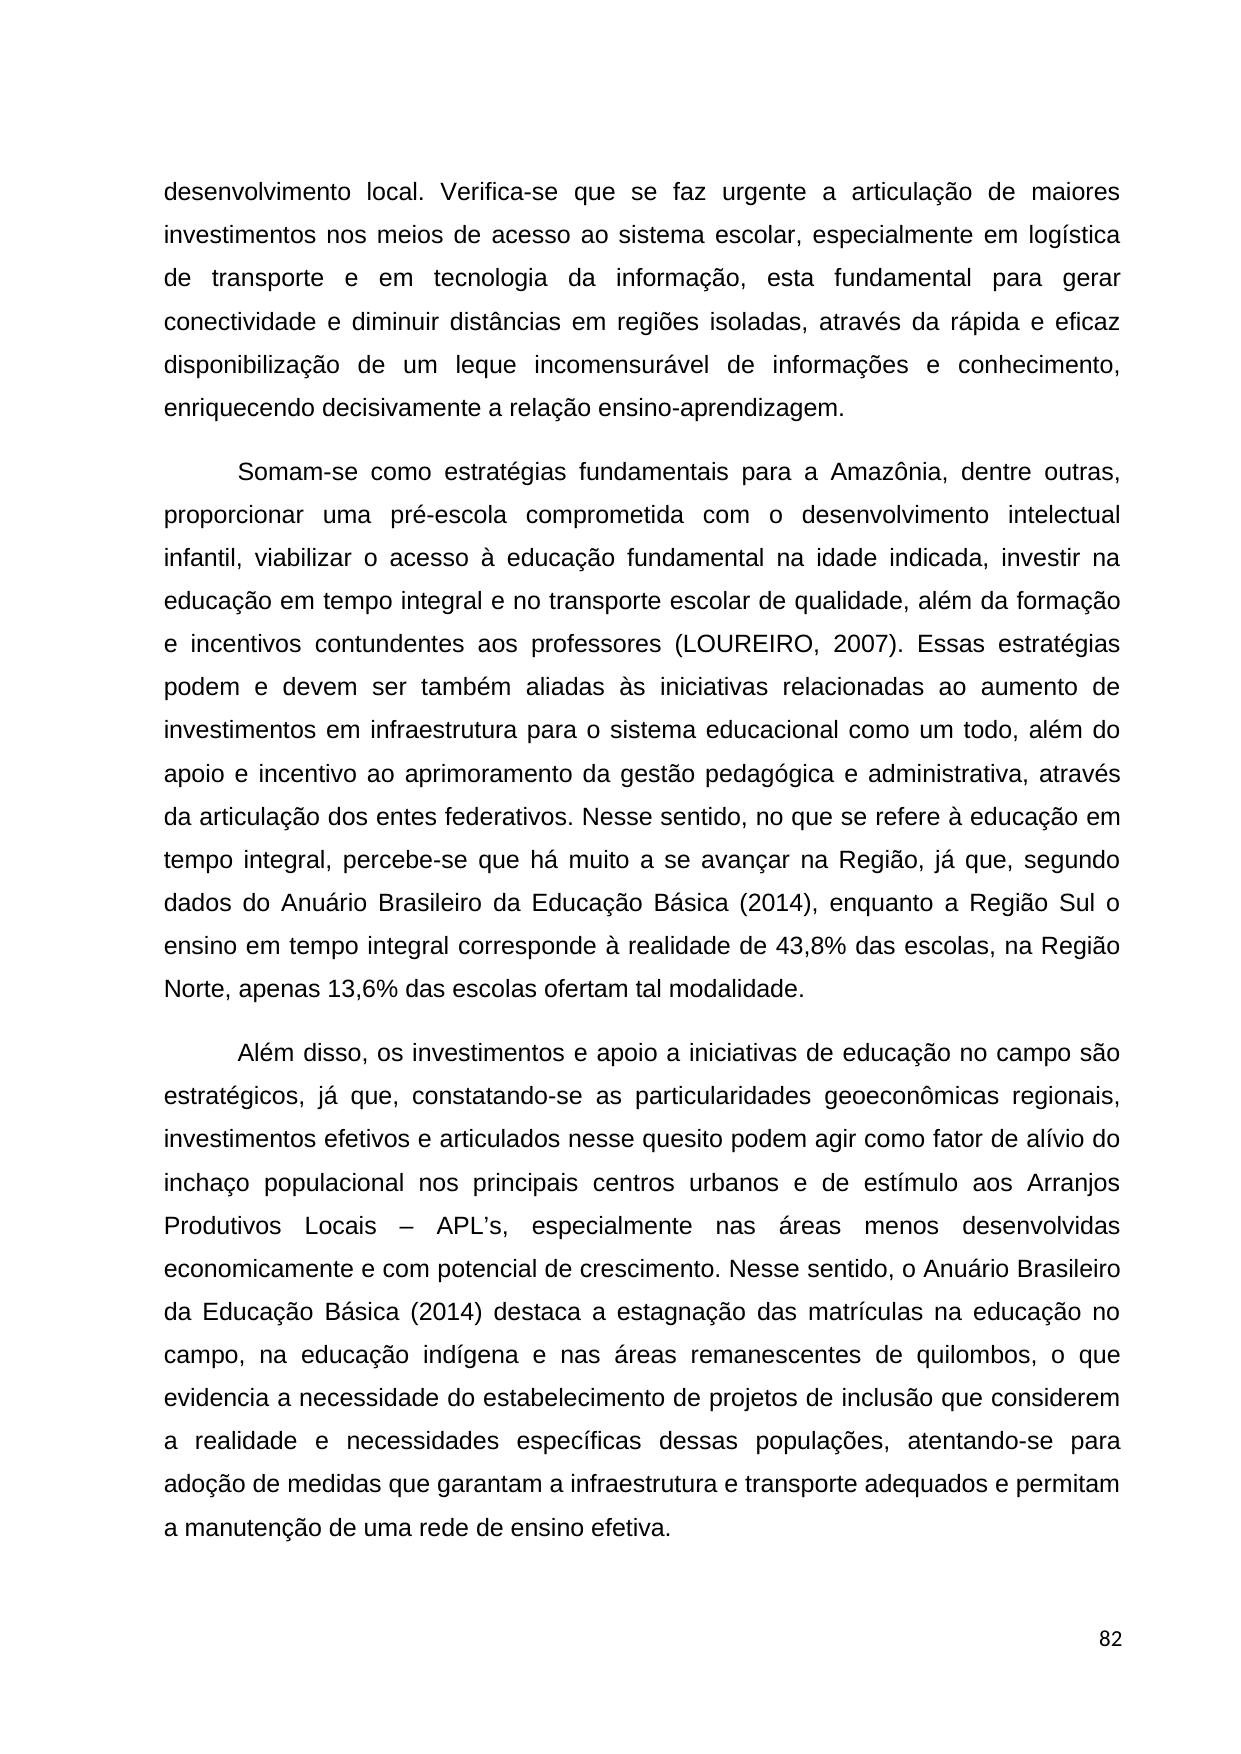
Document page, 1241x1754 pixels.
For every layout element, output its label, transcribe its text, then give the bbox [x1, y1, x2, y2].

text Somam-se como estratégias fundamentais para a Amazônia, dentre outras, proporcionar uma pré-escola comprometida com o desenvolvimento intelectual infantil, viabilizar o acesso à educação fundamental na idade indicada, investir na educação em tempo integral e no transporte escolar de qualidade, além da formação e incentivos contundentes aos professores (LOUREIRO, 2007). Essas estratégias podem e devem ser também aliadas às iniciativas relacionadas ao aumento de investimentos em infraestrutura para o sistema educacional como um todo, além do apoio e incentivo ao aprimoramento da gestão pedagógica e administrativa, através da articulação dos entes federativos. Nesse sentido, no que se refere à educação em tempo integral, percebe-se que há muito a se avançar na Região, já que, segundo dados do Anuário Brasileiro da Educação Básica (2014), enquanto a Região Sul o ensino em tempo integral corresponde à realidade de 43,8% das escolas, na Região Norte, apenas 13,6% das escolas ofertam tal modalidade. [163, 457, 1122, 1003]
text Além disso, os investimentos e apoio a iniciativas de educação no campo são estratégicos, já que, constatando-se as particularidades geoeconômicas regionais, investimentos efetivos e articulados nesse quesito podem agir como fator de alívio do inchaço populacional nos principais centros urbanos e de estímulo aos Arranjos Produtivos Locais – APL’s, especialmente nas áreas menos desenvolvidas economicamente e com potencial de crescimento. Nesse sentido, o Anuário Brasileiro da Educação Básica (2014) destaca a estagnação das matrículas na educação no campo, na educação indígena e nas áreas remanescentes de quilombos, o que evidencia a necessidade do estabelecimento de projetos de inclusão que considerem a realidade e necessidades específicas dessas populações, atentando-se para adoção de medidas que garantam a infraestrutura e transporte adequados e permitam a manutenção de uma rede de ensino efetiva. [163, 1038, 1122, 1541]
